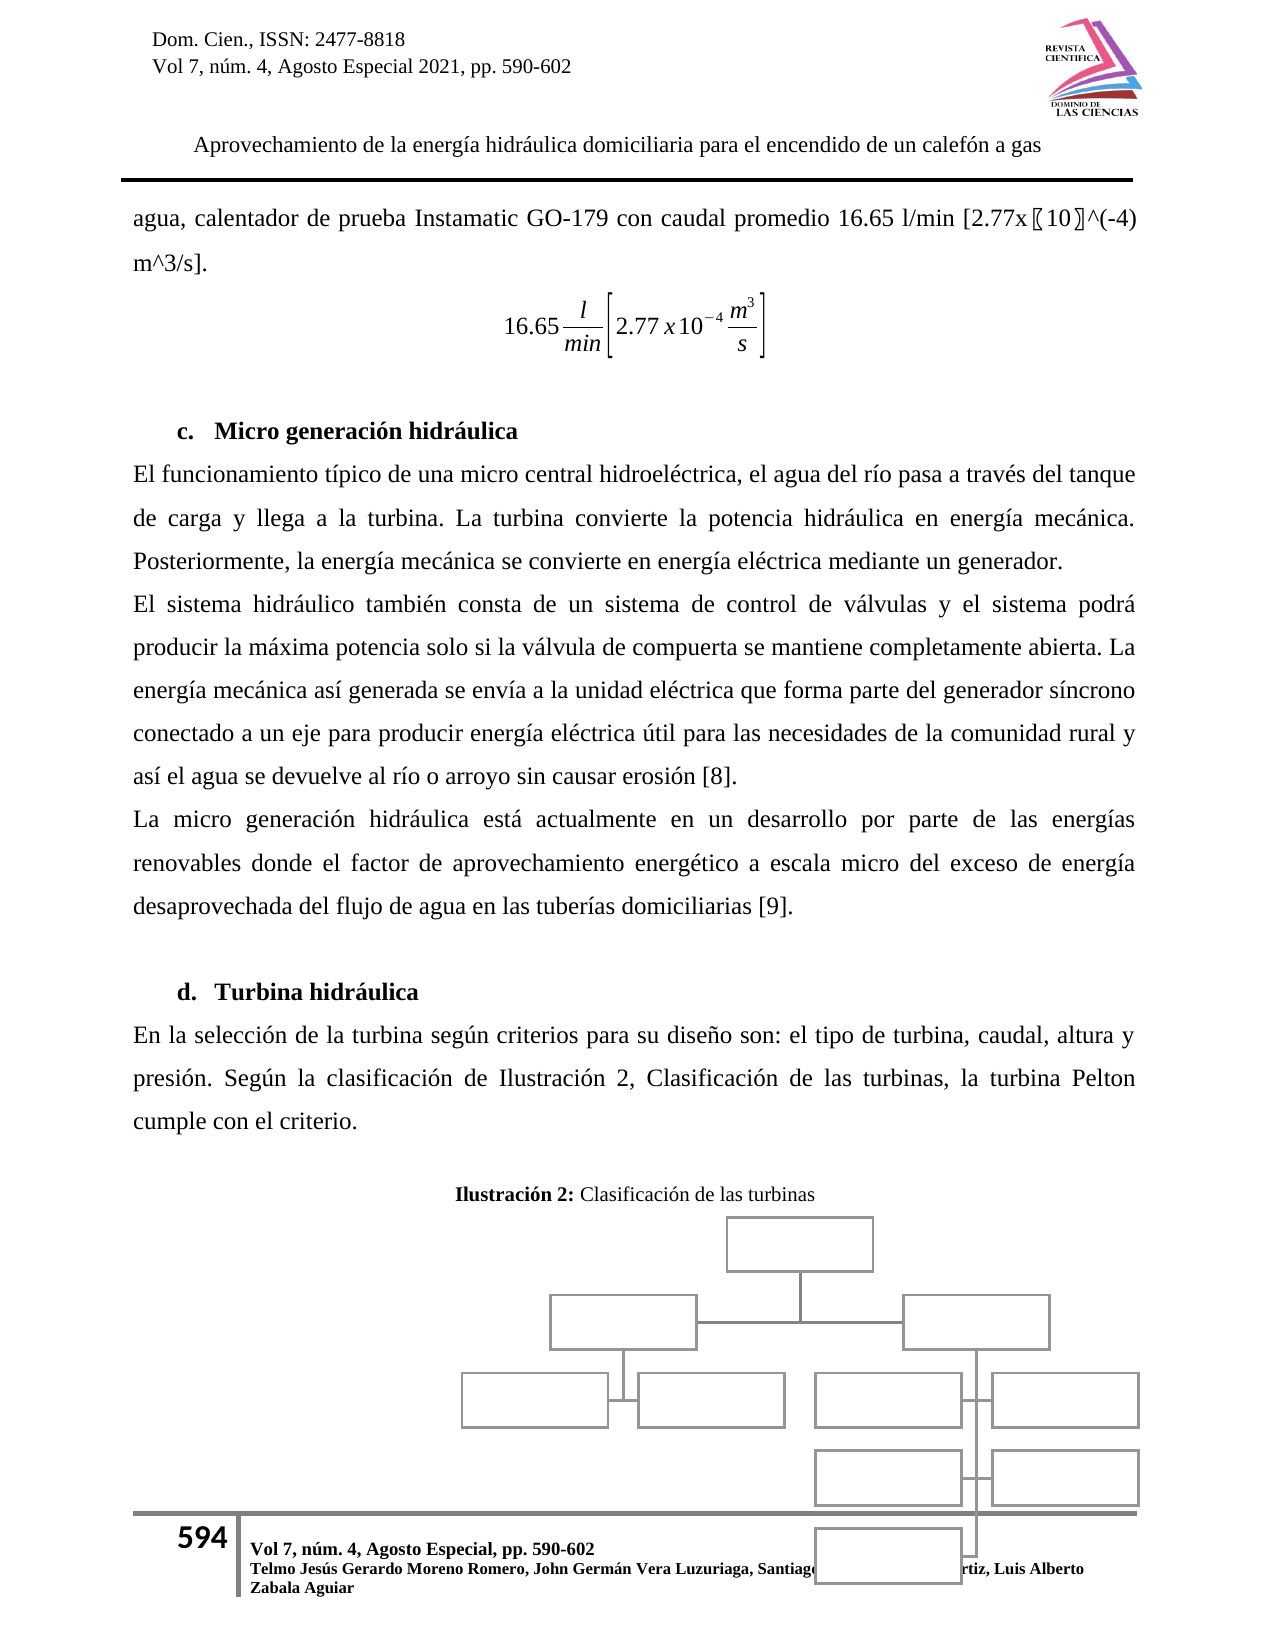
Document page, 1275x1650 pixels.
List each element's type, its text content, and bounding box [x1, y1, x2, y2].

text La micro generación hidráulica está actualmente en un desarrollo por parte de las energías renovables donde el factor de aprovechamiento energético a escala micro del exceso de energía desaprovechada del flujo de agua en las tuberías domiciliarias [9]. [133, 804, 1137, 919]
text El funcionamiento típico de una micro central hidroeléctrica, el agua del río pasa a través del tanque de carga y llega a la turbina. La turbina convierte la potencia hidráulica en energía mecánica. Posteriormente, la energía mecánica se convierte en energía eléctrica mediante un generador. [133, 459, 1137, 574]
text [133, 199, 1137, 276]
text Ilustración 2: Clasificación de las turbinas [133, 1182, 1137, 1206]
list Turbina hidráulica [177, 977, 1137, 1006]
picture [1045, 18, 1143, 116]
text En la selección de la turbina según criterios para su diseño son: el tipo de turbina, caudal, altura y presión. Según la clasificación de Ilustración 2, Clasificación de las turbinas, la turbina Pelton cumple con el criterio. [133, 1020, 1137, 1135]
list Micro generación hidráulica [177, 416, 1137, 445]
text El sistema hidráulico también consta de un sistema de control de válvulas y el sistema podrá producir la máxima potencia solo si la válvula de compuerta se mantiene completamente abierta. La energía mecánica así generada se envía a la unidad eléctrica que forma parte del generador síncrono conectado a un eje para producir energía eléctrica útil para las necesidades de la comunidad rural y así el agua se devuelve al río o arroyo sin causar erosión [8]. [133, 589, 1137, 790]
